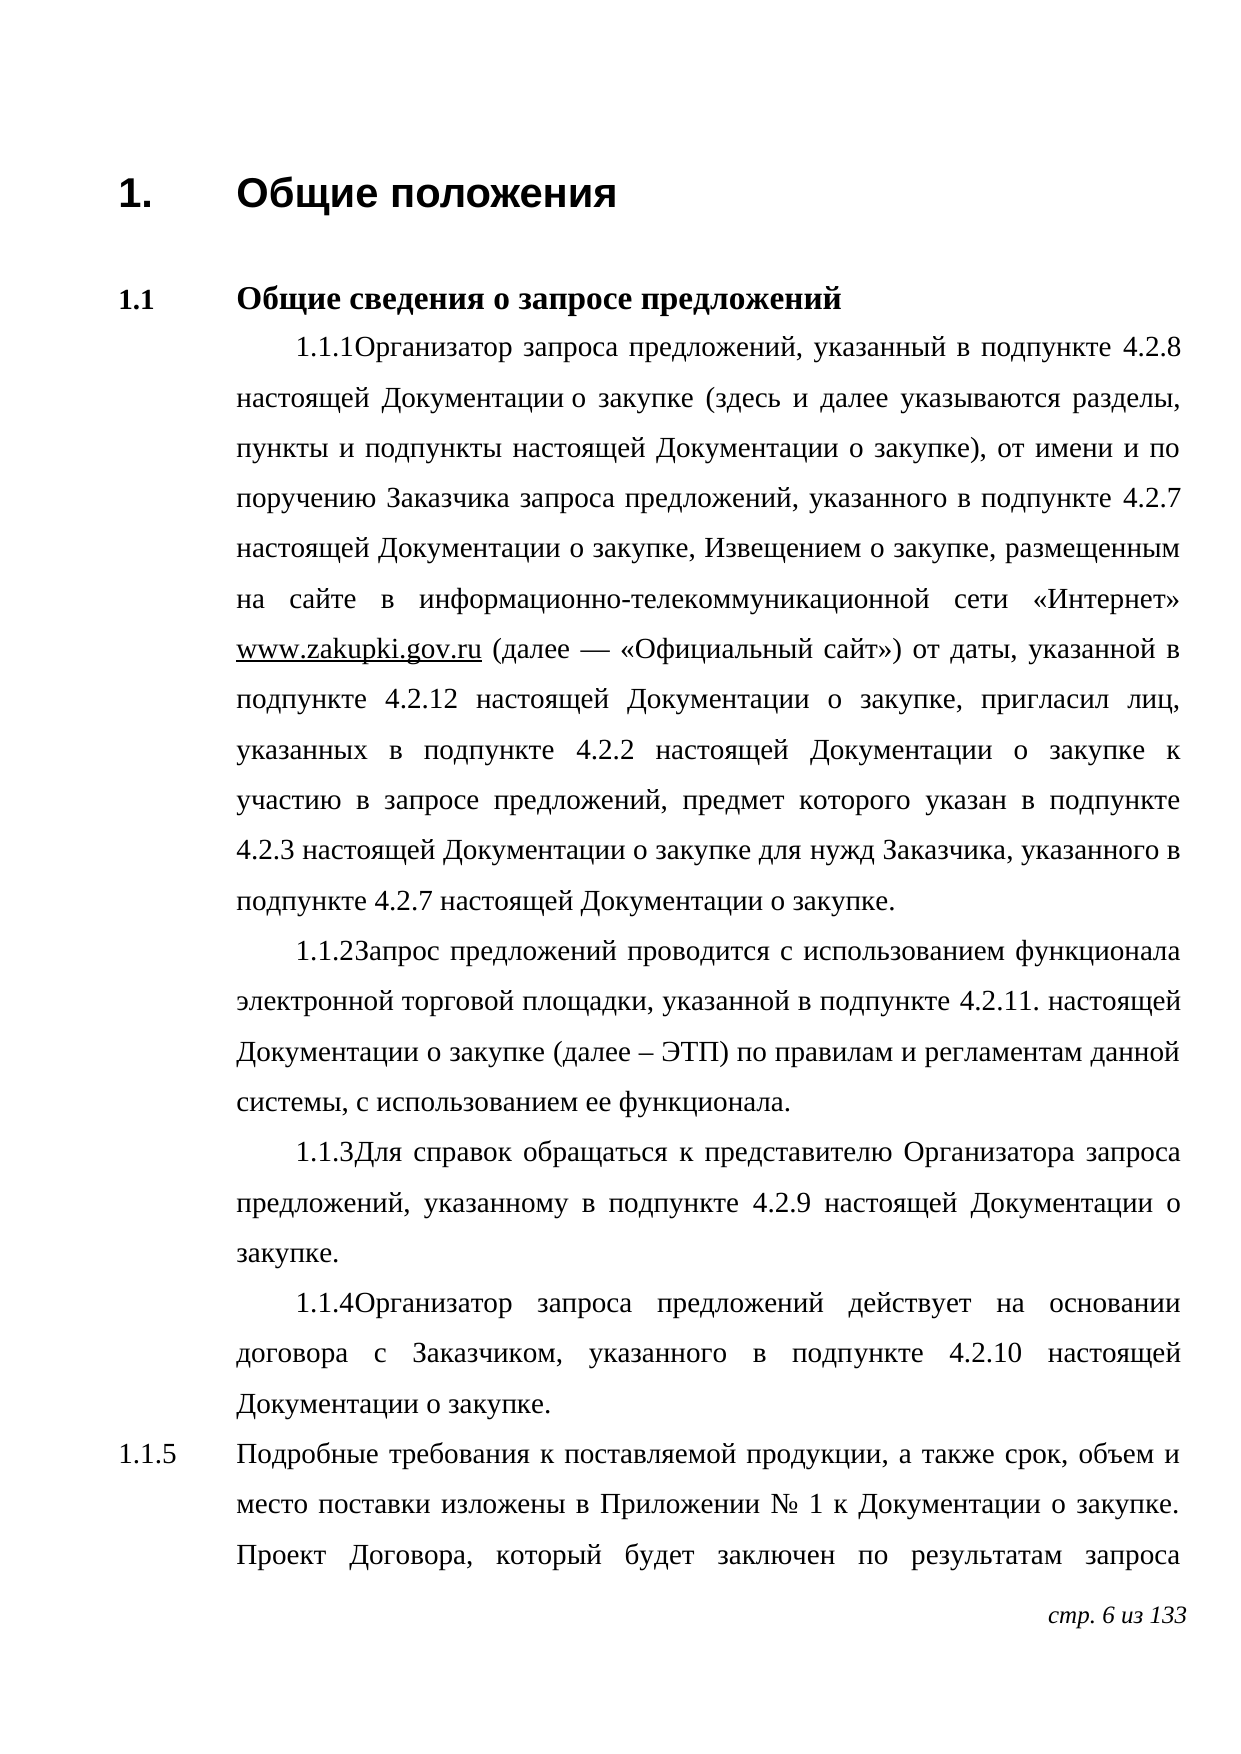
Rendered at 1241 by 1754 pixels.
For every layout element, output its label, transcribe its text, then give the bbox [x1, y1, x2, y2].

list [118, 1436, 1181, 1570]
subtitle Общие положения [118, 168, 1181, 216]
subtitle Общие сведения о запросе предложений [118, 278, 1181, 317]
text Запрос предложений проводится с использованием функционала электронной торговой площадки, указанной в подпункте 4.2.11. настоящей Документации о закупке (далее – ЭТП) по правилам и регламентам данной системы, с использованием ее функционала. [236, 933, 1181, 1118]
